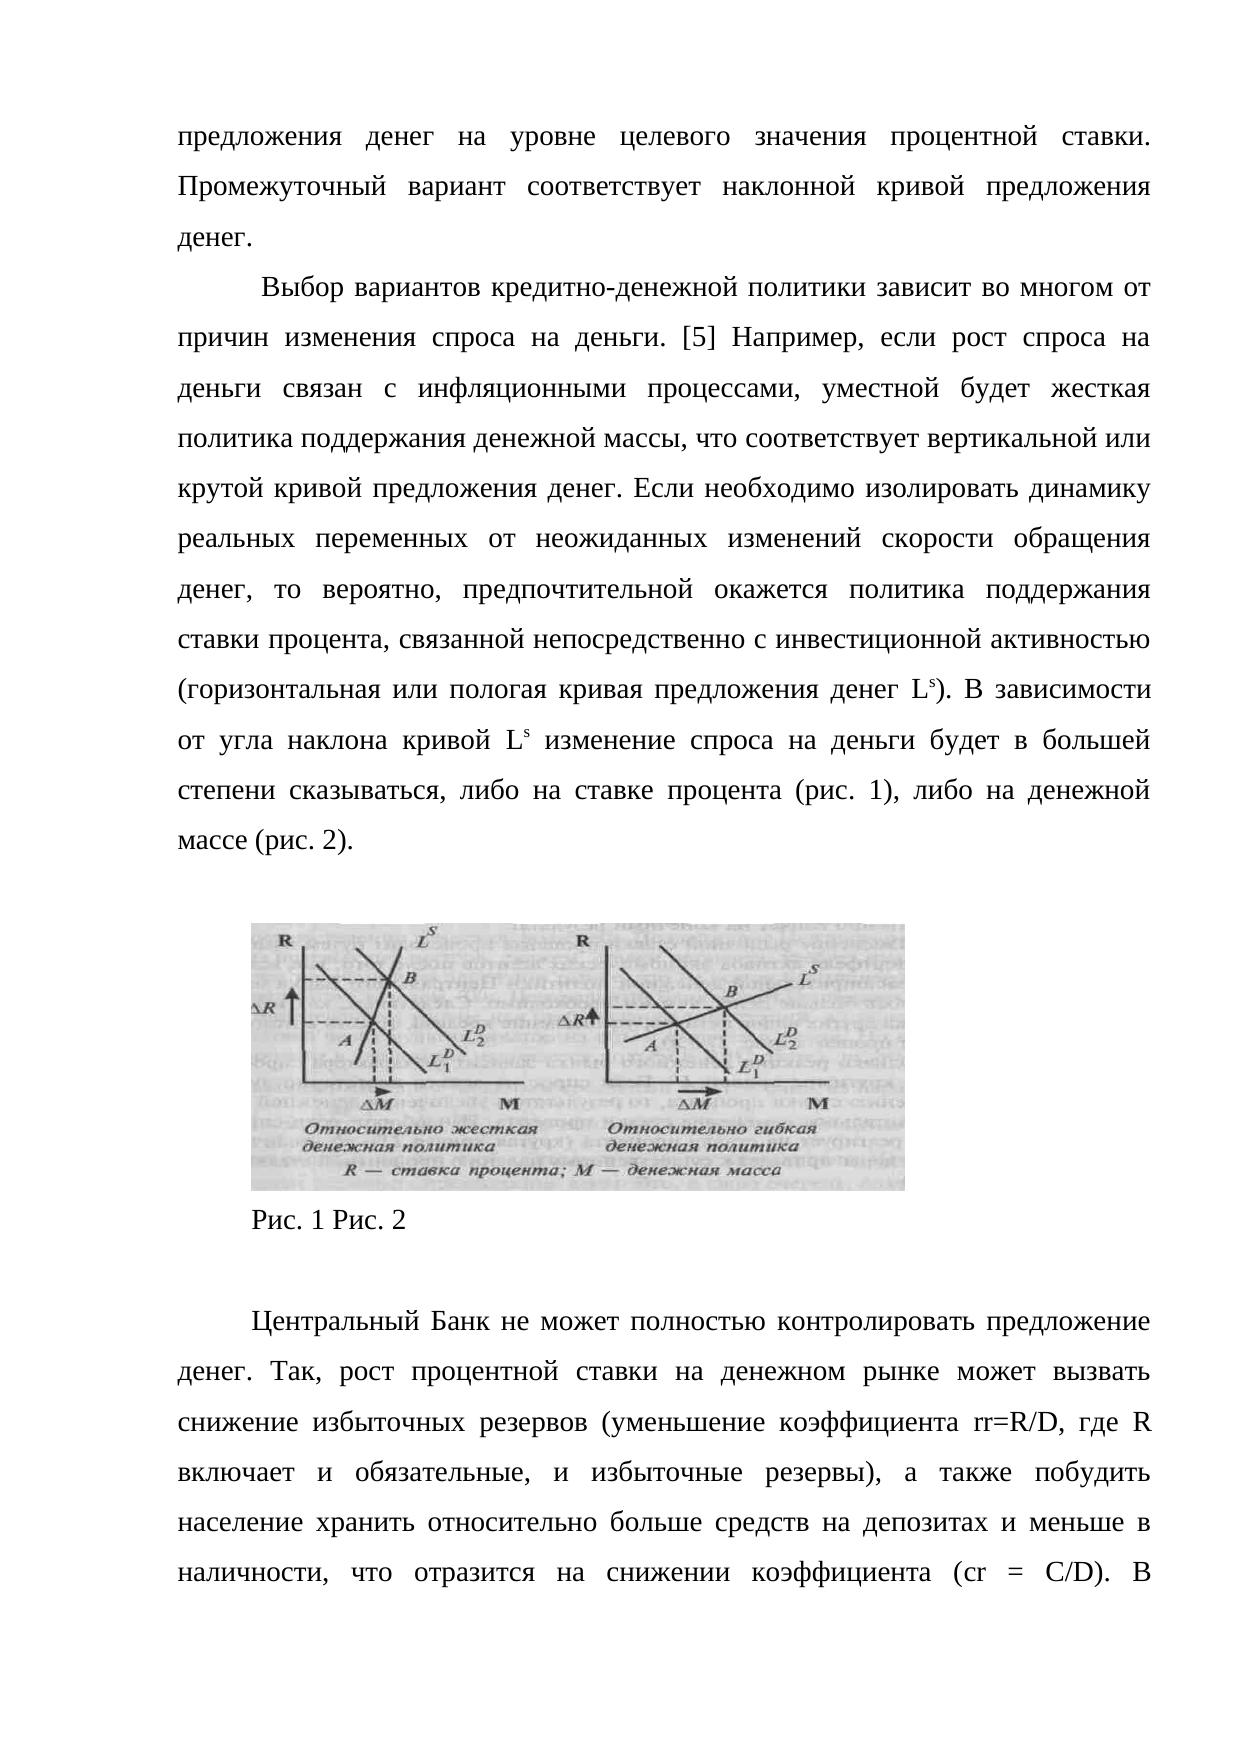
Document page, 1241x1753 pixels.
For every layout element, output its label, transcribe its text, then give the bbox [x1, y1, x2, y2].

text Выбор вариантов кредитно-денежной политики зависит во многом от причин изменения спроса на деньги. [5] Например, если рост спроса на деньги связан с инфляционными процессами, уместной будет жесткая политика поддержания денежной массы, что соответствует вертикальной или крутой кривой предложения денег. Если необходимо изолировать динамику реальных переменных от неожиданных изменений скорости обращения денег, то вероятно, предпочтительной окажется политика поддержания ставки процента, связанной непосредственно с инвестиционной активностью (горизонтальная или пологая кривая предложения денег Ls). В зависимости от угла наклона кривой Ls изменение спроса на деньги будет в большей степени сказываться, либо на ставке процента (рис. 1), либо на денежной массе (рис. 2). [177, 269, 1152, 856]
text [177, 1303, 1152, 1588]
picture [251, 923, 905, 1191]
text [177, 118, 1152, 252]
text Рис. 1 Рис. 2 [177, 1202, 1152, 1236]
